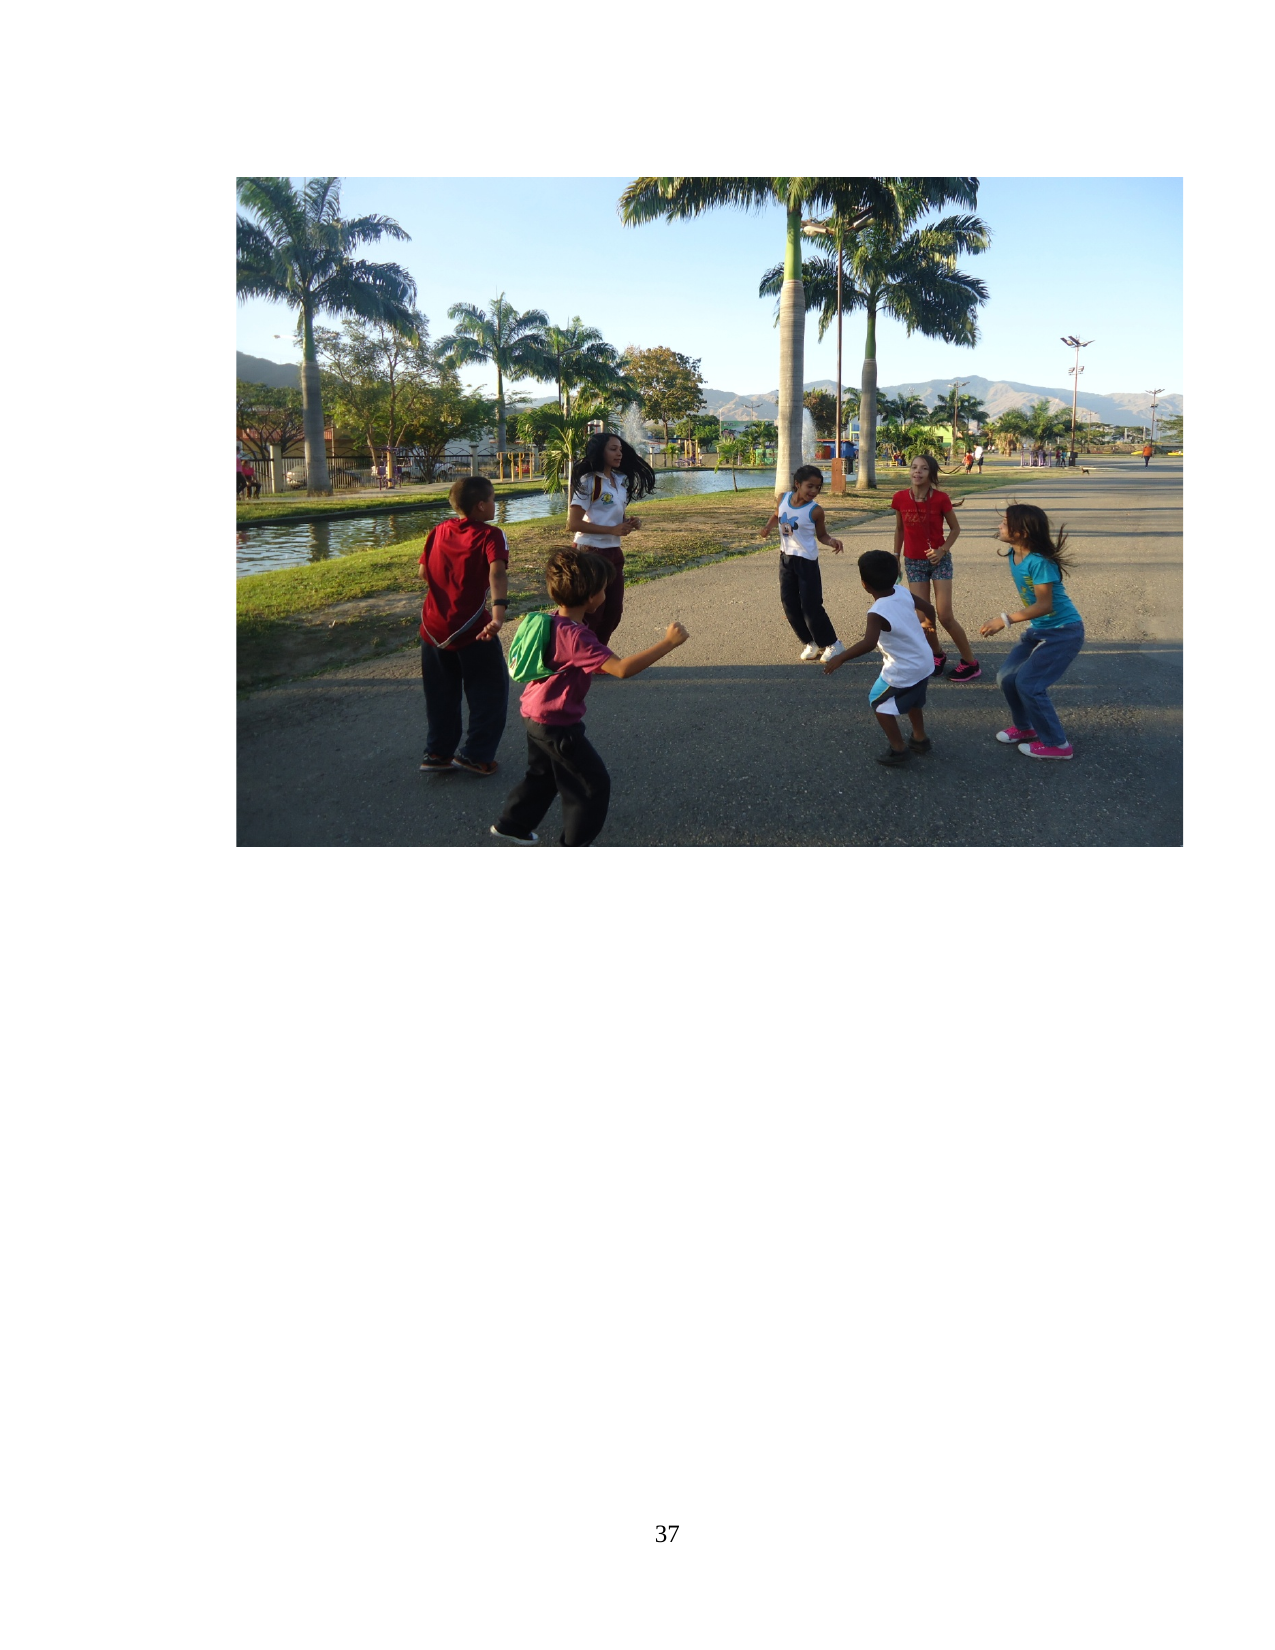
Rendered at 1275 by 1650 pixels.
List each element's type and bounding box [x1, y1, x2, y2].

picture [236, 177, 1184, 847]
